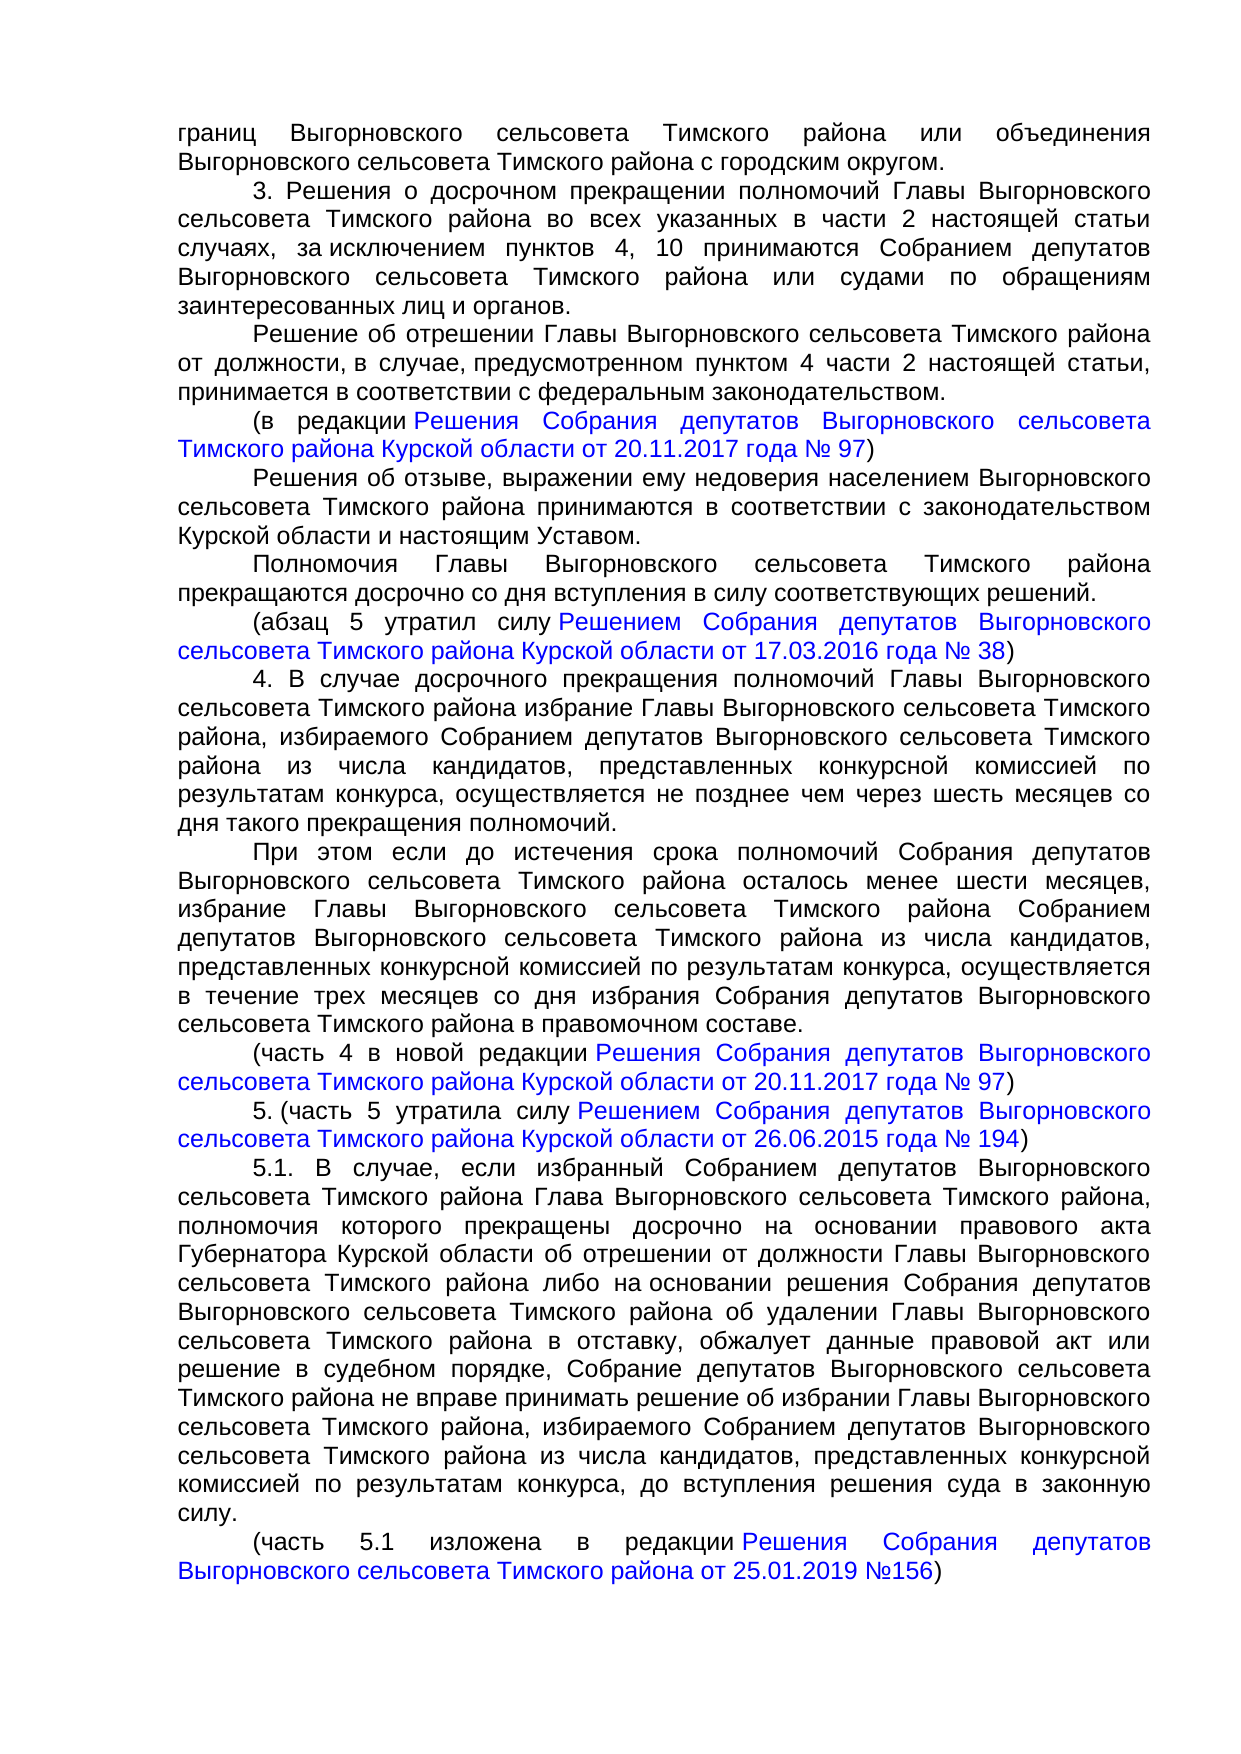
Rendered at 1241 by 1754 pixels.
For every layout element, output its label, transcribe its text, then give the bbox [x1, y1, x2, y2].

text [177, 118, 1152, 176]
text (в редакции Решения Собрания депутатов Выгорновского сельсовета Тимского района Курской области от 20.11.2017 года № 97) [177, 406, 1152, 463]
text 5. (часть 5 утратила силу Решением Собрания депутатов Выгорновского сельсовета Тимского района Курской области от 26.06.2015 года № 194) [177, 1096, 1152, 1153]
text (абзац 5 утратил силу Решением Собрания депутатов Выгорновского сельсовета Тимского района Курской области от 17.03.2016 года № 38) [177, 607, 1152, 664]
text Решения об отзыве, выражении ему недоверия населением Выгорновского сельсовета Тимского района принимаются в соответствии с законодательством Курской области и настоящим Уставом. [177, 463, 1152, 549]
text 4. В случае досрочного прекращения полномочий Главы Выгорновского сельсовета Тимского района избрание Главы Выгорновского сельсовета Тимского района, избираемого Собранием депутатов Выгорновского сельсовета Тимского района из числа кандидатов, представленных конкурсной комиссией по результатам конкурса, осуществляется не позднее чем через шесть месяцев со дня такого прекращения полномочий. [177, 664, 1152, 837]
text 3. Решения о досрочном прекращении полномочий Главы Выгорновского сельсовета Тимского района во всех указанных в части 2 настоящей статьи случаях, за исключением пунктов 4, 10 принимаются Собранием депутатов Выгорновского сельсовета Тимского района или судами по обращениям заинтересованных лиц и органов. [177, 176, 1152, 319]
text 5.1. В случае, если избранный Собранием депутатов Выгорновского сельсовета Тимского района Глава Выгорновского сельсовета Тимского района, полномочия которого прекращены досрочно на основании правового акта Губернатора Курской области об отрешении от должности Главы Выгорновского сельсовета Тимского района либо на основании решения Собрания депутатов Выгорновского сельсовета Тимского района об удалении Главы Выгорновского сельсовета Тимского района в отставку, обжалует данные правовой акт или решение в судебном порядке, Собрание депутатов Выгорновского сельсовета Тимского района не вправе принимать решение об избрании Главы Выгорновского сельсовета Тимского района, избираемого Собранием депутатов Выгорновского сельсовета Тимского района из числа кандидатов, представленных конкурсной комиссией по результатам конкурса, до вступления решения суда в законную силу. [177, 1153, 1152, 1527]
text (часть 5.1 изложена в редакции Решения Собрания депутатов Выгорновского сельсовета Тимского района от 25.01.2019 №156) [177, 1527, 1152, 1584]
text (часть 4 в новой редакции Решения Собрания депутатов Выгорновского сельсовета Тимского района Курской области от 20.11.2017 года № 97) [177, 1038, 1152, 1096]
text При этом если до истечения срока полномочий Собрания депутатов Выгорновского сельсовета Тимского района осталось менее шести месяцев, избрание Главы Выгорновского сельсовета Тимского района Собранием депутатов Выгорновского сельсовета Тимского района из числа кандидатов, представленных конкурсной комиссией по результатам конкурса, осуществляется в течение трех месяцев со дня избрания Собрания депутатов Выгорновского сельсовета Тимского района в правомочном составе. [177, 837, 1152, 1038]
text Полномочия Главы Выгорновского сельсовета Тимского района прекращаются досрочно со дня вступления в силу соответствующих решений. [177, 549, 1152, 607]
text Решение об отрешении Главы Выгорновского сельсовета Тимского района от должности, в случае, предусмотренном пунктом 4 части 2 настоящей статьи, принимается в соответствии с федеральным законодательством. [177, 319, 1152, 406]
